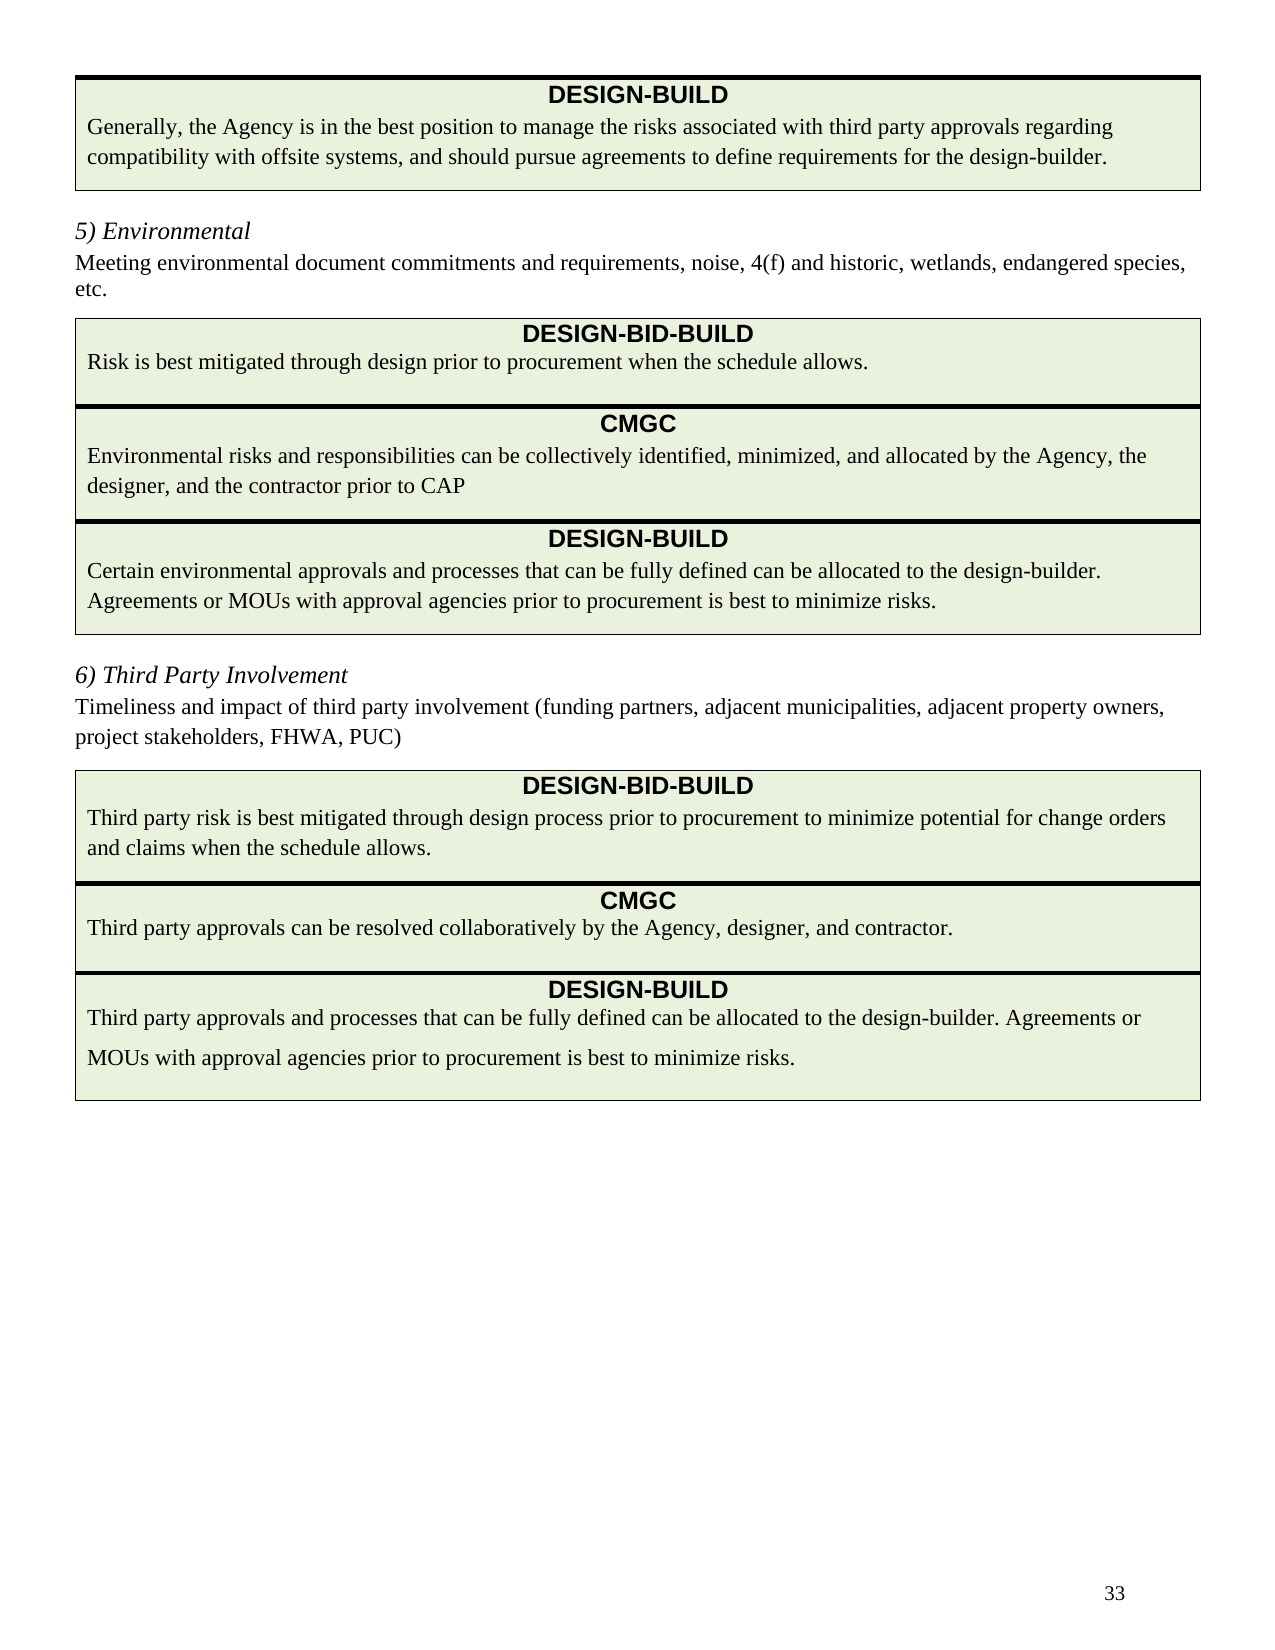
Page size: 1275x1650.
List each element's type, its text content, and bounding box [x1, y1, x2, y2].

table_cell CMGC Third party approvals can be resolved collaboratively by the Agency, designer, and contractor. [76, 886, 1200, 971]
text Timeliness and impact of third party involvement (funding partners, adjacent municipalities, adjacent property owners, project stakeholders, FHWA, PUC) [75, 693, 1200, 749]
subtitle 6) Third Party Involvement [75, 660, 1200, 688]
table_cell DESIGN-BUILD Third party approvals and processes that can be fully defined can be allocated to the design-builder. Agreements or MOUs with approval agencies prior to procurement is best to minimize risks. [76, 975, 1200, 1100]
table_header DESIGN-BID-BUILD Risk is best mitigated through design prior to procurement when the schedule allows. [76, 319, 1200, 404]
table_cell DESIGN-BUILD Certain environmental approvals and processes that can be fully defined can be allocated to the design-builder. Agreements or MOUs with approval agencies prior to procurement is best to minimize risks. [76, 524, 1200, 634]
table_cell CMGC Environmental risks and responsibilities can be collectively identified, minimized, and allocated by the Agency, the designer, and the contractor prior to CAP [76, 409, 1200, 519]
text Meeting environmental document commitments and requirements, noise, 4(f) and historic, wetlands, endangered species, etc. [75, 249, 1200, 302]
subtitle 5) Environmental [75, 216, 1200, 244]
table_header DESIGN-BID-BUILD Third party risk is best mitigated through design process prior to procurement to minimize potential for change orders and claims when the schedule allows. [76, 771, 1200, 881]
table_cell DESIGN-BUILD Generally, the Agency is in the best position to manage the risks associated with third party approvals regarding compatibility with offsite systems, and should pursue agreements to define requirements for the design-builder. [76, 80, 1200, 190]
